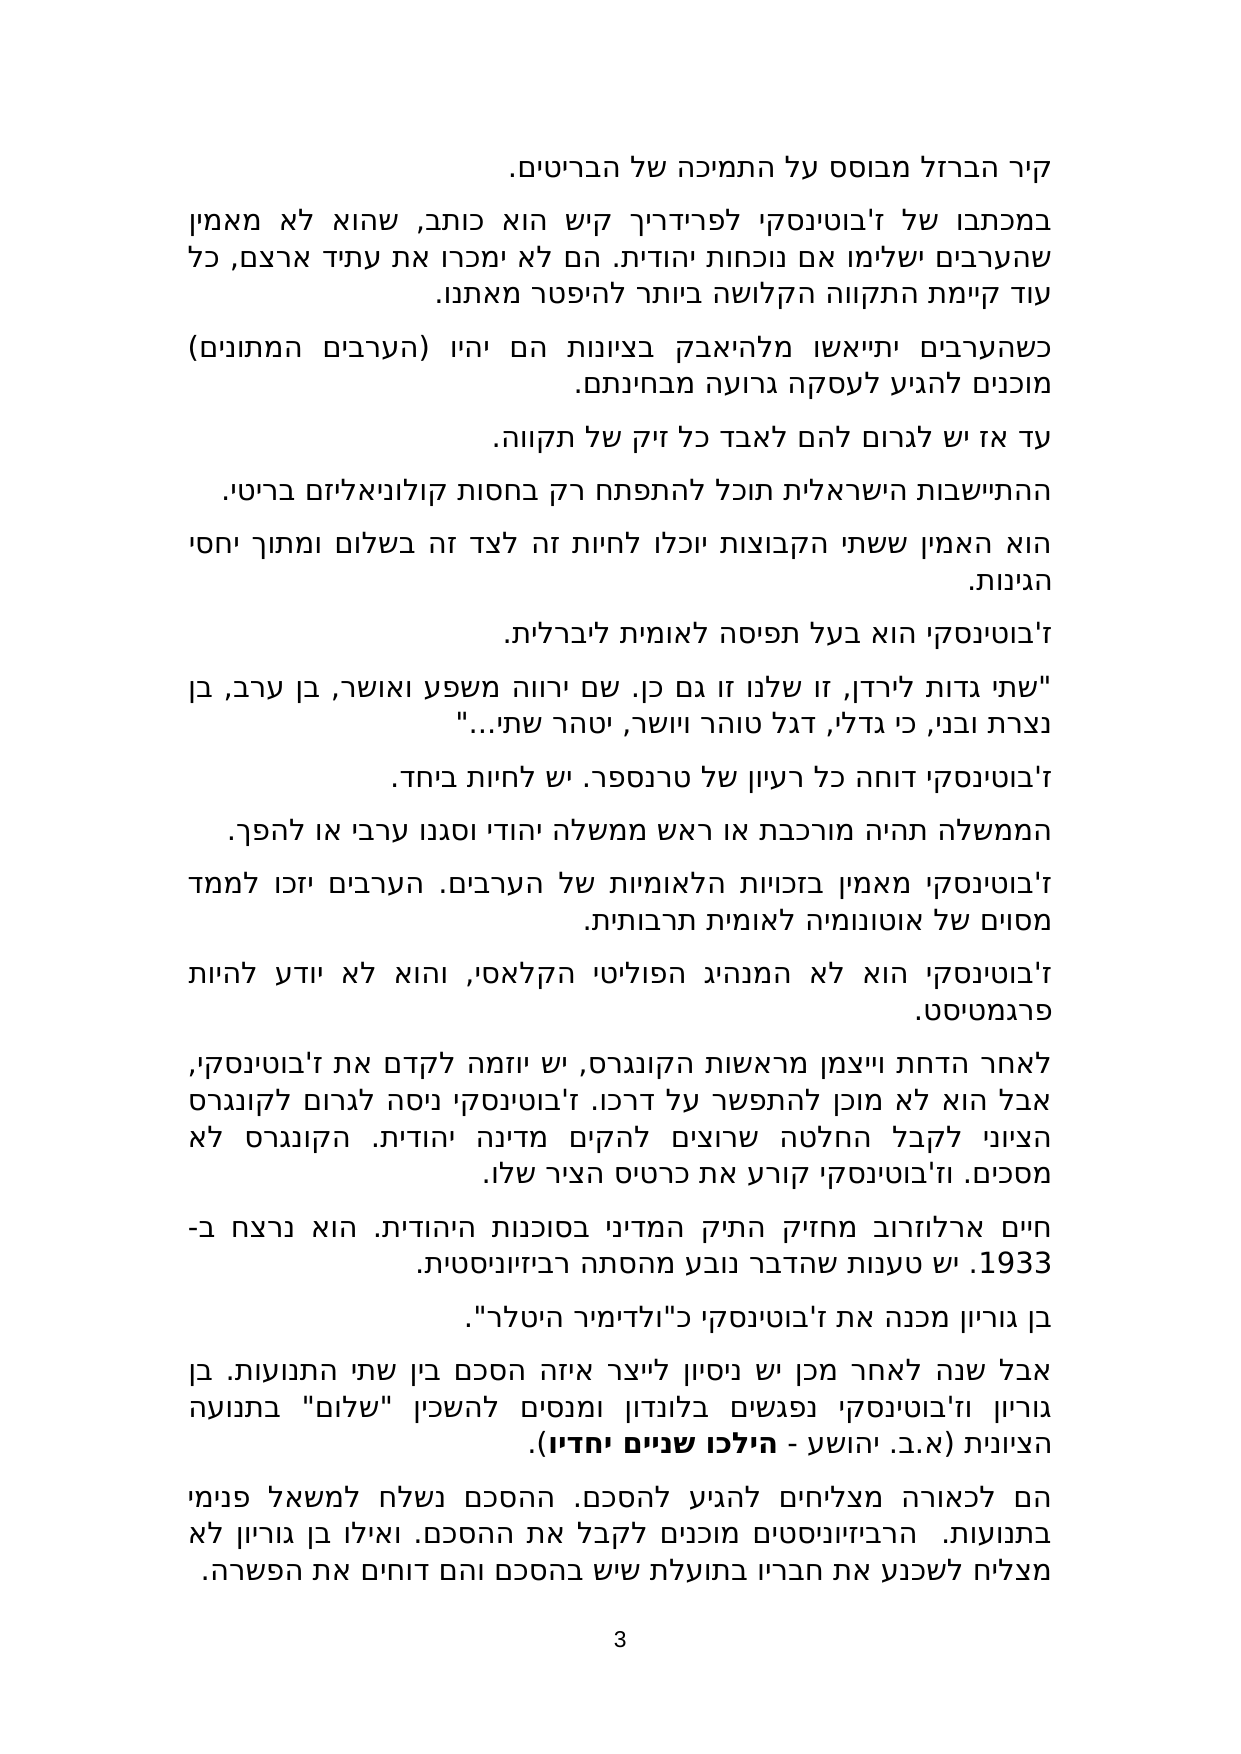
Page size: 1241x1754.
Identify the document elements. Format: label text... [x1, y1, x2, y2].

text כשהערבים יתייאשו מלהיאבק בציונות הם יהיו (הערבים המתונים) מוכנים להגיע לעסקה גרועה מבחינתם. [187, 330, 1053, 401]
text הממשלה תהיה מורכבת או ראש ממשלה יהודי וסגנו ערבי או להפך. [187, 813, 1053, 847]
text אבל שנה לאחר מכן יש ניסיון לייצר איזה הסכם בין שתי התנועות. בן גוריון וז'בוטינסקי נפגשים בלונדון ומנסים להשכין "שלום" בתנועה הציונית (א.ב. יהושע - הילכו שניים יחדיו). [187, 1353, 1053, 1461]
text הוא האמין ששתי הקבוצות יוכלו לחיות זה לצד זה בשלום ומתוך יחסי הגינות. [187, 527, 1053, 597]
text "שתי גדות לירדן, זו שלנו זו גם כן. שם ירווה משפע ואושר, בן ערב, בן נצרת ובני, כי גדלי, דגל טוהר ויושר, יטהר שתי..." [187, 670, 1053, 741]
text חיים ארלוזרוב מחזיק התיק המדיני בסוכנות היהודית. הוא נרצח ב-1933. יש טענות שהדבר נובע מהסתה רביזיוניסטית. [187, 1210, 1053, 1281]
text ז'בוטינסקי הוא לא המנהיג הפוליטי הקלאסי, והוא לא יודע להיות פרגמטיסט. [187, 957, 1053, 1027]
text הם לכאורה מצליחים להגיע להסכם. ההסכם נשלח למשאל פנימי בתנועות. הרביזיוניסטים מוכנים לקבל את ההסכם. ואילו בן גוריון לא מצליח לשכנע את חבריו בתועלת שיש בהסכם והם דוחים את הפשרה. [187, 1480, 1053, 1587]
text קיר הברזל מבוסס על התמיכה של הבריטים. [187, 150, 1053, 184]
text ז'בוטינסקי דוחה כל רעיון של טרנספר. יש לחיות ביחד. [187, 760, 1053, 794]
text ז'בוטינסקי הוא בעל תפיסה לאומית ליברלית. [187, 617, 1053, 651]
text לאחר הדחת וייצמן מראשות הקונגרס, יש יוזמה לקדם את ז'בוטינסקי, אבל הוא לא מוכן להתפשר על דרכו. ז'בוטינסקי ניסה לגרום לקונגרס הציוני לקבל החלטה שרוצים להקים מדינה יהודית. הקונגרס לא מסכים. וז'בוטינסקי קורע את כרטיס הציר שלו. [187, 1047, 1053, 1191]
text במכתבו של ז'בוטינסקי לפרידריך קיש הוא כותב, שהוא לא מאמין שהערבים ישלימו אם נוכחות יהודית. הם לא ימכרו את עתיד ארצם, כל עוד קיימת התקווה הקלושה ביותר להיפטר מאתנו. [187, 203, 1053, 311]
text עד אז יש לגרום להם לאבד כל זיק של תקווה. [187, 420, 1053, 454]
text ההתיישבות הישראלית תוכל להתפתח רק בחסות קולוניאליזם בריטי. [187, 473, 1053, 507]
text ז'בוטינסקי מאמין בזכויות הלאומיות של הערבים. הערבים יזכו לממד מסוים של אוטונומיה לאומית תרבותית. [187, 867, 1053, 937]
text בן גוריון מכנה את ז'בוטינסקי כ"ולדימיר היטלר". [187, 1300, 1053, 1334]
